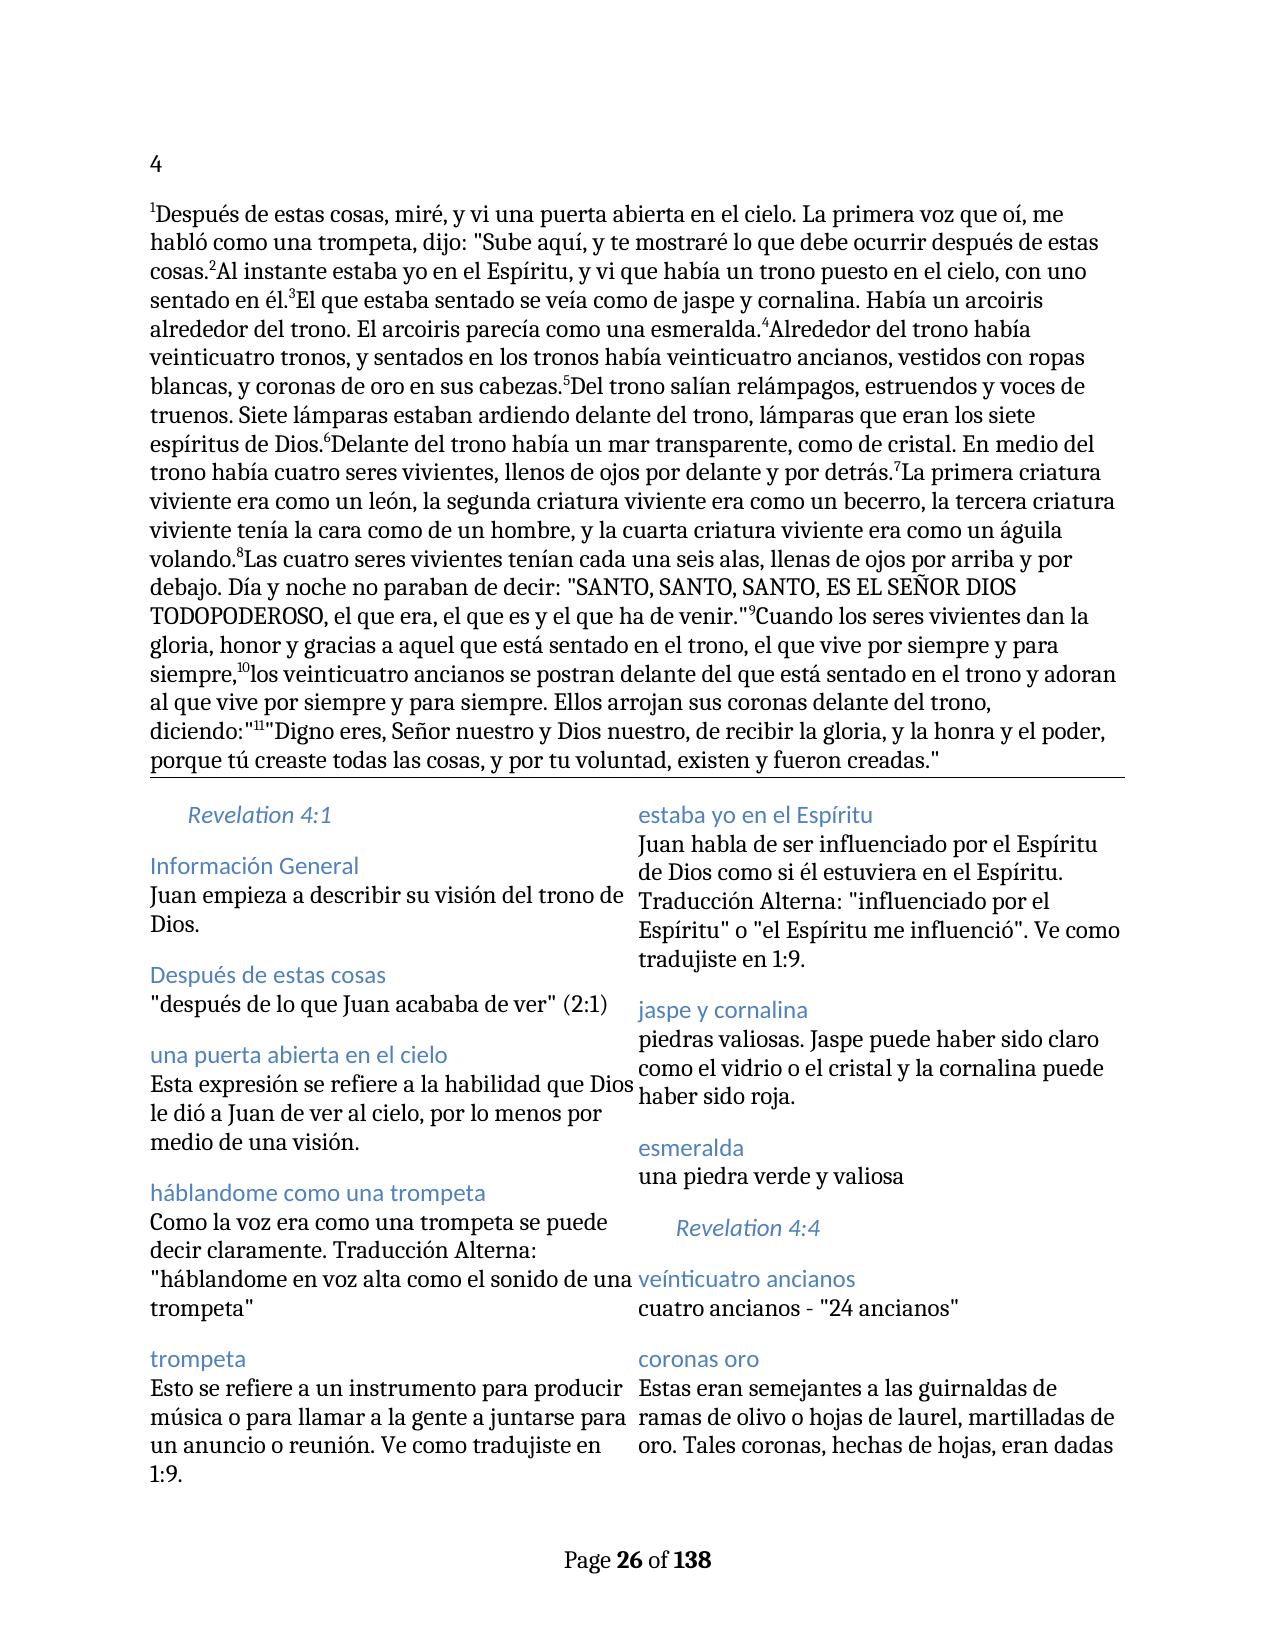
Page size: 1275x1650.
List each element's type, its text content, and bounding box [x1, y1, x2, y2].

subtitle coronas oro [638, 1343, 1125, 1374]
text una piedra verde y valiosa [638, 1162, 1125, 1191]
subtitle esmeralda [638, 1132, 1125, 1162]
subtitle estaba yo en el Espíritu [638, 799, 1125, 829]
subtitle Información General [150, 850, 637, 881]
text 1Después de estas cosas, miré, y vi una puerta abierta en el cielo. La primera voz que oí, me habló como una trompeta, dijo: "Sube aquí, y te mostraré lo que debe ocurrir después de estas cosas.2Al instante estaba yo en el Espíritu, y vi que había un trono puesto en el cielo, con uno sentado en él.3El que estaba sentado se veía como de jaspe y cornalina. Había un arcoiris alrededor del trono. El arcoiris parecía como una esmeralda.4Alrededor del trono había veinticuatro tronos, y sentados en los tronos había veinticuatro ancianos, vestidos con ropas blancas, y coronas de oro en sus cabezas.5Del trono salían relámpagos, estruendos y voces de truenos. Siete lámparas estaban ardiendo delante del trono, lámparas que eran los siete espíritus de Dios.6Delante del trono había un mar transparente, como de cristal. En medio del trono había cuatro seres vivientes, llenos de ojos por delante y por detrás.7La primera criatura viviente era como un león, la segunda criatura viviente era como un becerro, la tercera criatura viviente tenía la cara como de un hombre, y la cuarta criatura viviente era como un águila volando.8Las cuatro seres vivientes tenían cada una seis alas, llenas de ojos por arriba y por debajo. Día y noche no paraban de decir: "SANTO, SANTO, SANTO, ES EL SEÑOR DIOS TODOPODEROSO, el que era, el que es y el que ha de venir."9Cuando los seres vivientes dan la gloria, honor y gracias a aquel que está sentado en el trono, el que vive por siempre y para siempre,10los veinticuatro ancianos se postran delante del que está sentado en el trono y adoran al que vive por siempre y para siempre. Ellos arrojan sus coronas delante del trono, diciendo:"11"Digno eres, Señor nuestro y Dios nuestro, de recibir la gloria, y la honra y el poder, porque tú creaste todas las cosas, y por tu voluntad, existen y fueron creadas." [150, 199, 1125, 777]
text Como la voz era como una trompeta se puede decir claramente. Traducción Alterna: "háblandome en voz alta como el sonido de una trompeta" [150, 1207, 637, 1322]
text cuatro ancianos - "24 ancianos" [638, 1294, 1125, 1322]
text 4 [150, 150, 1125, 179]
subtitle trompeta [150, 1343, 637, 1374]
text Esto se refiere a un instrumento para producir música o para llamar a la gente a juntarse para un anuncio o reunión. Ve como tradujiste en 1:9. [150, 1374, 637, 1489]
subtitle veínticuatro ancianos [638, 1263, 1125, 1294]
subtitle una puerta abierta en el cielo [150, 1039, 637, 1070]
subtitle Después de estas cosas [150, 959, 637, 990]
text Juan habla de ser influenciado por el Espíritu de Dios como si él estuviera en el Espíritu. Traducción Alterna: "influenciado por el Espíritu" o "el Espíritu me influenció". Ve como tradujiste en 1:9. [638, 829, 1125, 973]
subtitle Revelation 4:1 [150, 799, 637, 829]
subtitle jaspe y cornalina [638, 994, 1125, 1025]
text piedras valiosas. Jaspe puede haber sido claro como el vidrio o el cristal y la cornalina puede haber sido roja. [638, 1025, 1125, 1111]
text "después de lo que Juan acababa de ver" (2:1) [150, 990, 637, 1018]
subtitle háblandome como una trompeta [150, 1177, 637, 1207]
text Esta expresión se refiere a la habilidad que Dios le dió a Juan de ver al cielo, por lo menos por medio de una visión. [150, 1070, 637, 1156]
text Juan empieza a describir su visión del trono de Dios. [150, 881, 637, 938]
subtitle Revelation 4:4 [638, 1212, 1125, 1242]
